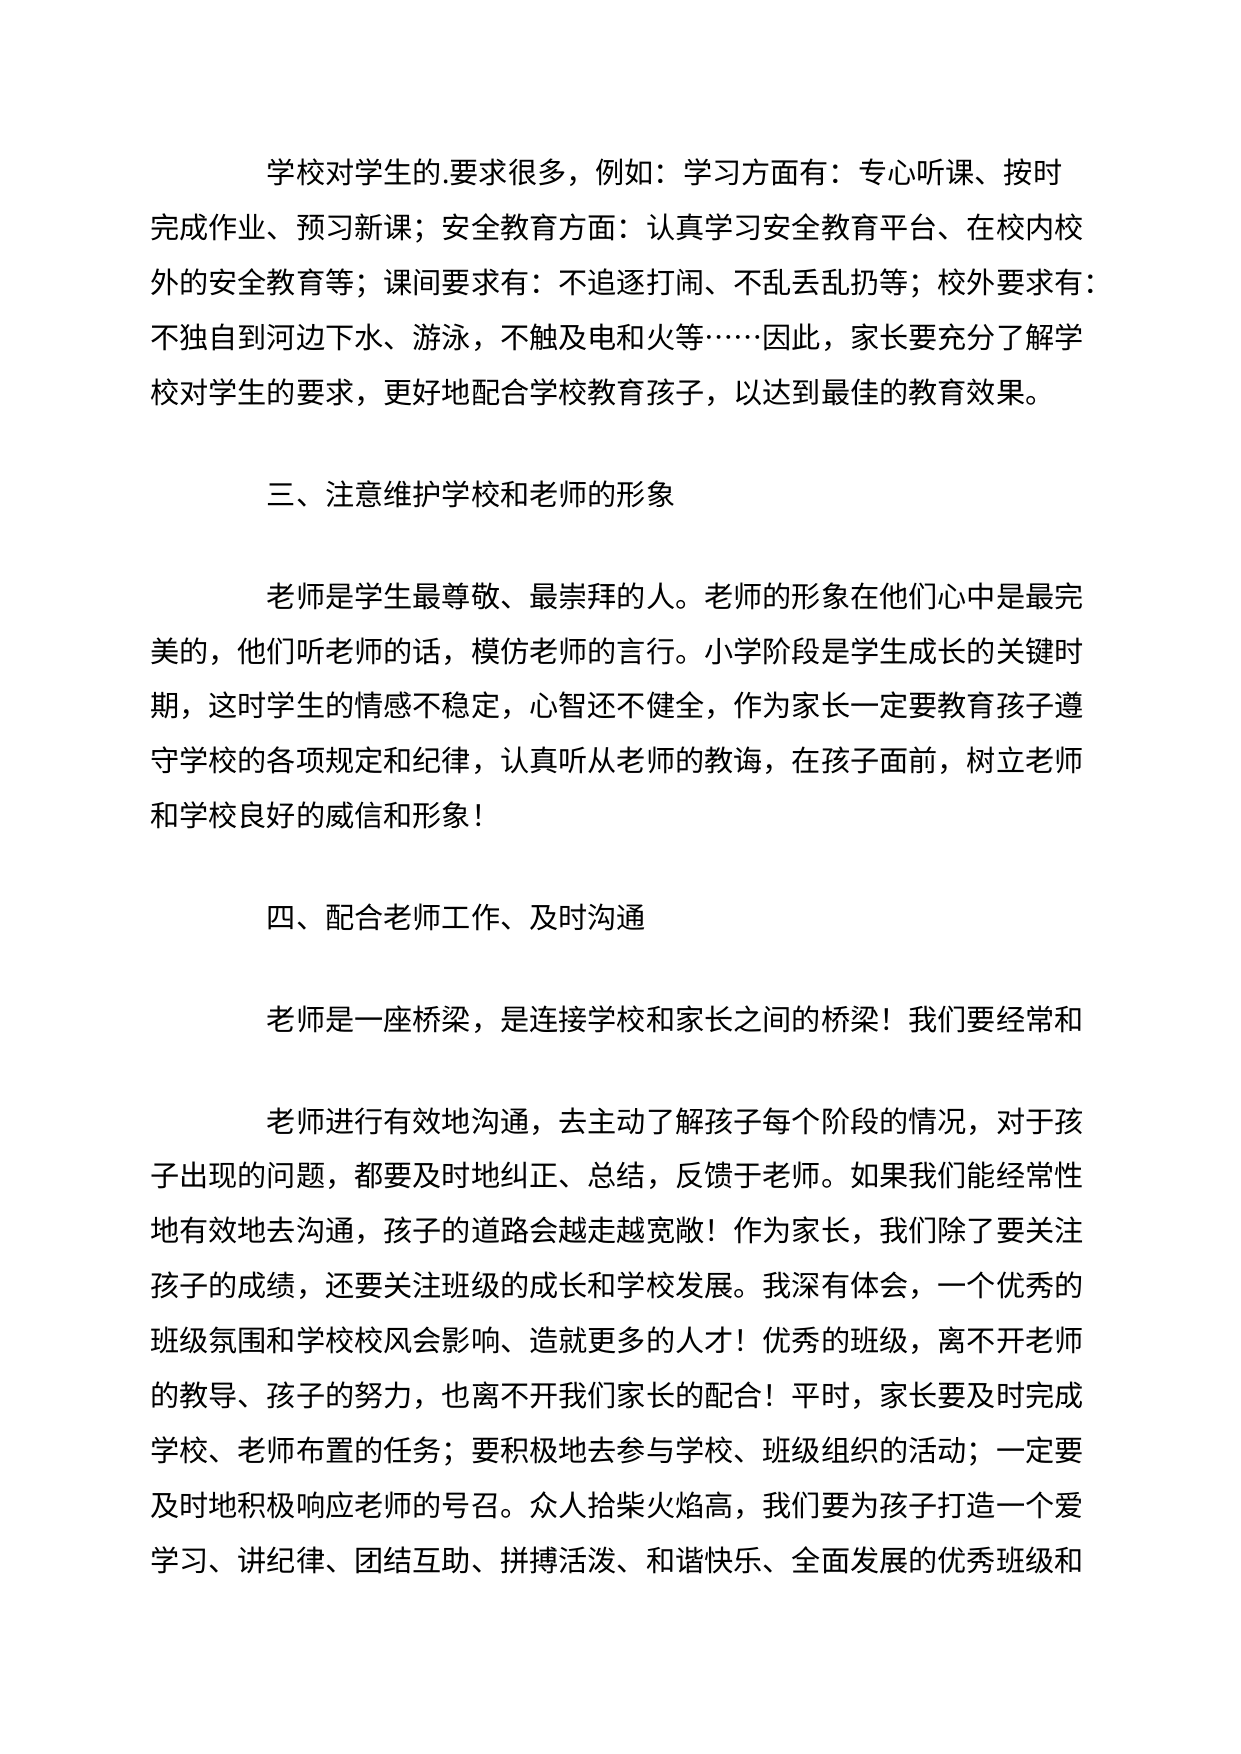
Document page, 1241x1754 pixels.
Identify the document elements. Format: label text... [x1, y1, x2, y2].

text 四、配合老师工作、及时沟通 [150, 894, 1090, 937]
text 老师是一座桥梁，是连接学校和家长之间的桥梁！我们要经常和 [150, 996, 1090, 1039]
text 老师是学生最尊敬、最崇拜的人。老师的形象在他们心中是最完美的，他们听老师的话，模仿老师的言行。小学阶段是学生成长的关键时期，这时学生的情感不稳定，心智还不健全，作为家长一定要教育孩子遵守学校的各项规定和纪律，认真听从老师的教诲，在孩子面前，树立老师和学校良好的威信和形象！ [150, 573, 1090, 835]
text 三、注意维护学校和老师的形象 [150, 471, 1090, 514]
text 学校对学生的.要求很多，例如：学习方面有：专心听课、按时完成作业、预习新课；安全教育方面：认真学习安全教育平台、在校内校外的安全教育等；课间要求有：不追逐打闹、不乱丢乱扔等；校外要求有：不独自到河边下水、游泳，不触及电和火等……因此，家长要充分了解学校对学生的要求，更好地配合学校教育孩子，以达到最佳的教育效果。 [150, 150, 1090, 412]
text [150, 1098, 1090, 1579]
